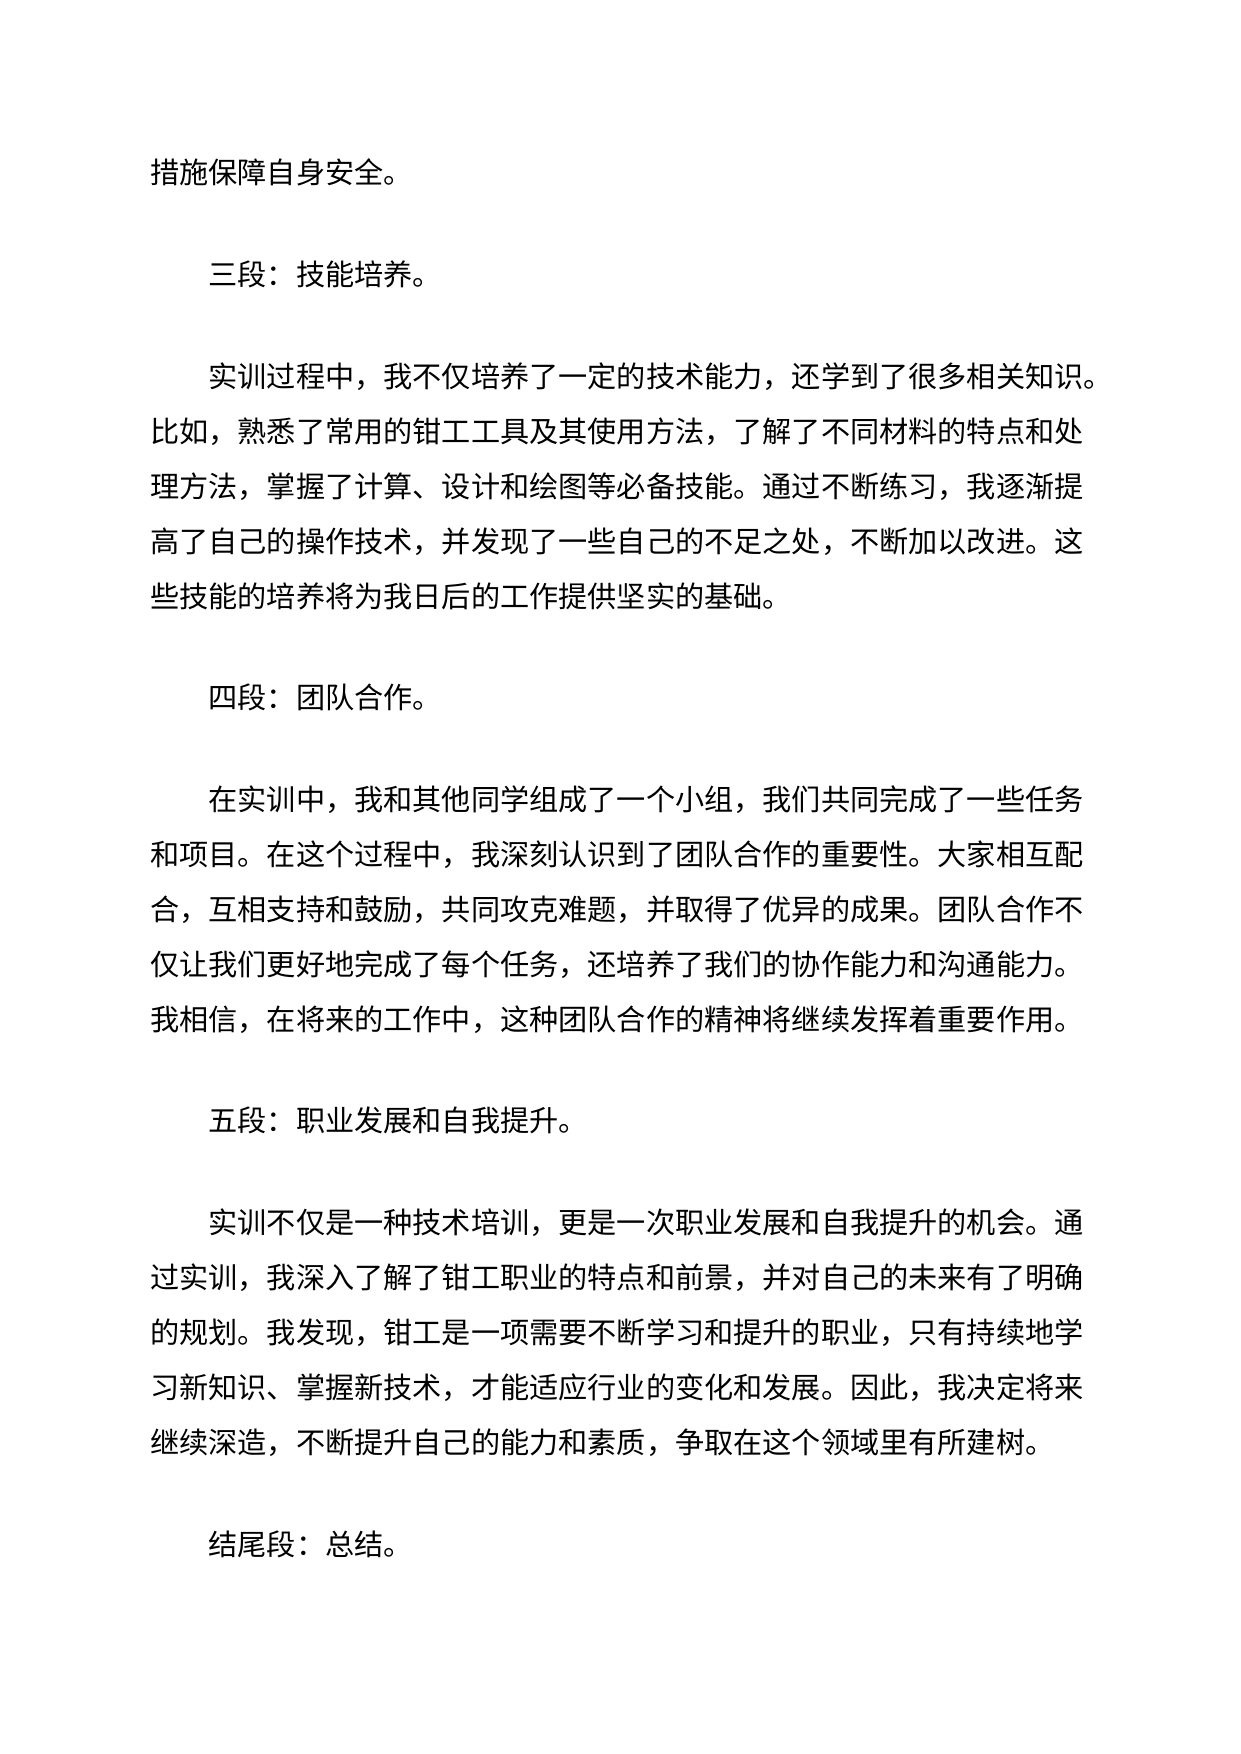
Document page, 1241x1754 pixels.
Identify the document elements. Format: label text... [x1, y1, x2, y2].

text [150, 150, 1090, 192]
text 实训不仅是一种技术培训，更是一次职业发展和自我提升的机会。通过实训，我深入了解了钳工职业的特点和前景，并对自己的未来有了明确的规划。我发现，钳工是一项需要不断学习和提升的职业，只有持续地学习新知识、掌握新技术，才能适应行业的变化和发展。因此，我决定将来继续深造，不断提升自己的能力和素质，争取在这个领域里有所建树。 [150, 1200, 1090, 1462]
text 结尾段：总结。 [150, 1521, 1090, 1563]
text 在实训中，我和其他同学组成了一个小组，我们共同完成了一些任务和项目。在这个过程中，我深刻认识到了团队合作的重要性。大家相互配合，互相支持和鼓励，共同攻克难题，并取得了优异的成果。团队合作不仅让我们更好地完成了每个任务，还培养了我们的协作能力和沟通能力。我相信，在将来的工作中，这种团队合作的精神将继续发挥着重要作用。 [150, 777, 1090, 1038]
text 四段：团队合作。 [150, 675, 1090, 717]
text 五段：职业发展和自我提升。 [150, 1098, 1090, 1140]
text 实训过程中，我不仅培养了一定的技术能力，还学到了很多相关知识。比如，熟悉了常用的钳工工具及其使用方法，了解了不同材料的特点和处理方法，掌握了计算、设计和绘图等必备技能。通过不断练习，我逐渐提高了自己的操作技术，并发现了一些自己的不足之处，不断加以改进。这些技能的培养将为我日后的工作提供坚实的基础。 [150, 353, 1090, 615]
text 三段：技能培养。 [150, 252, 1090, 294]
